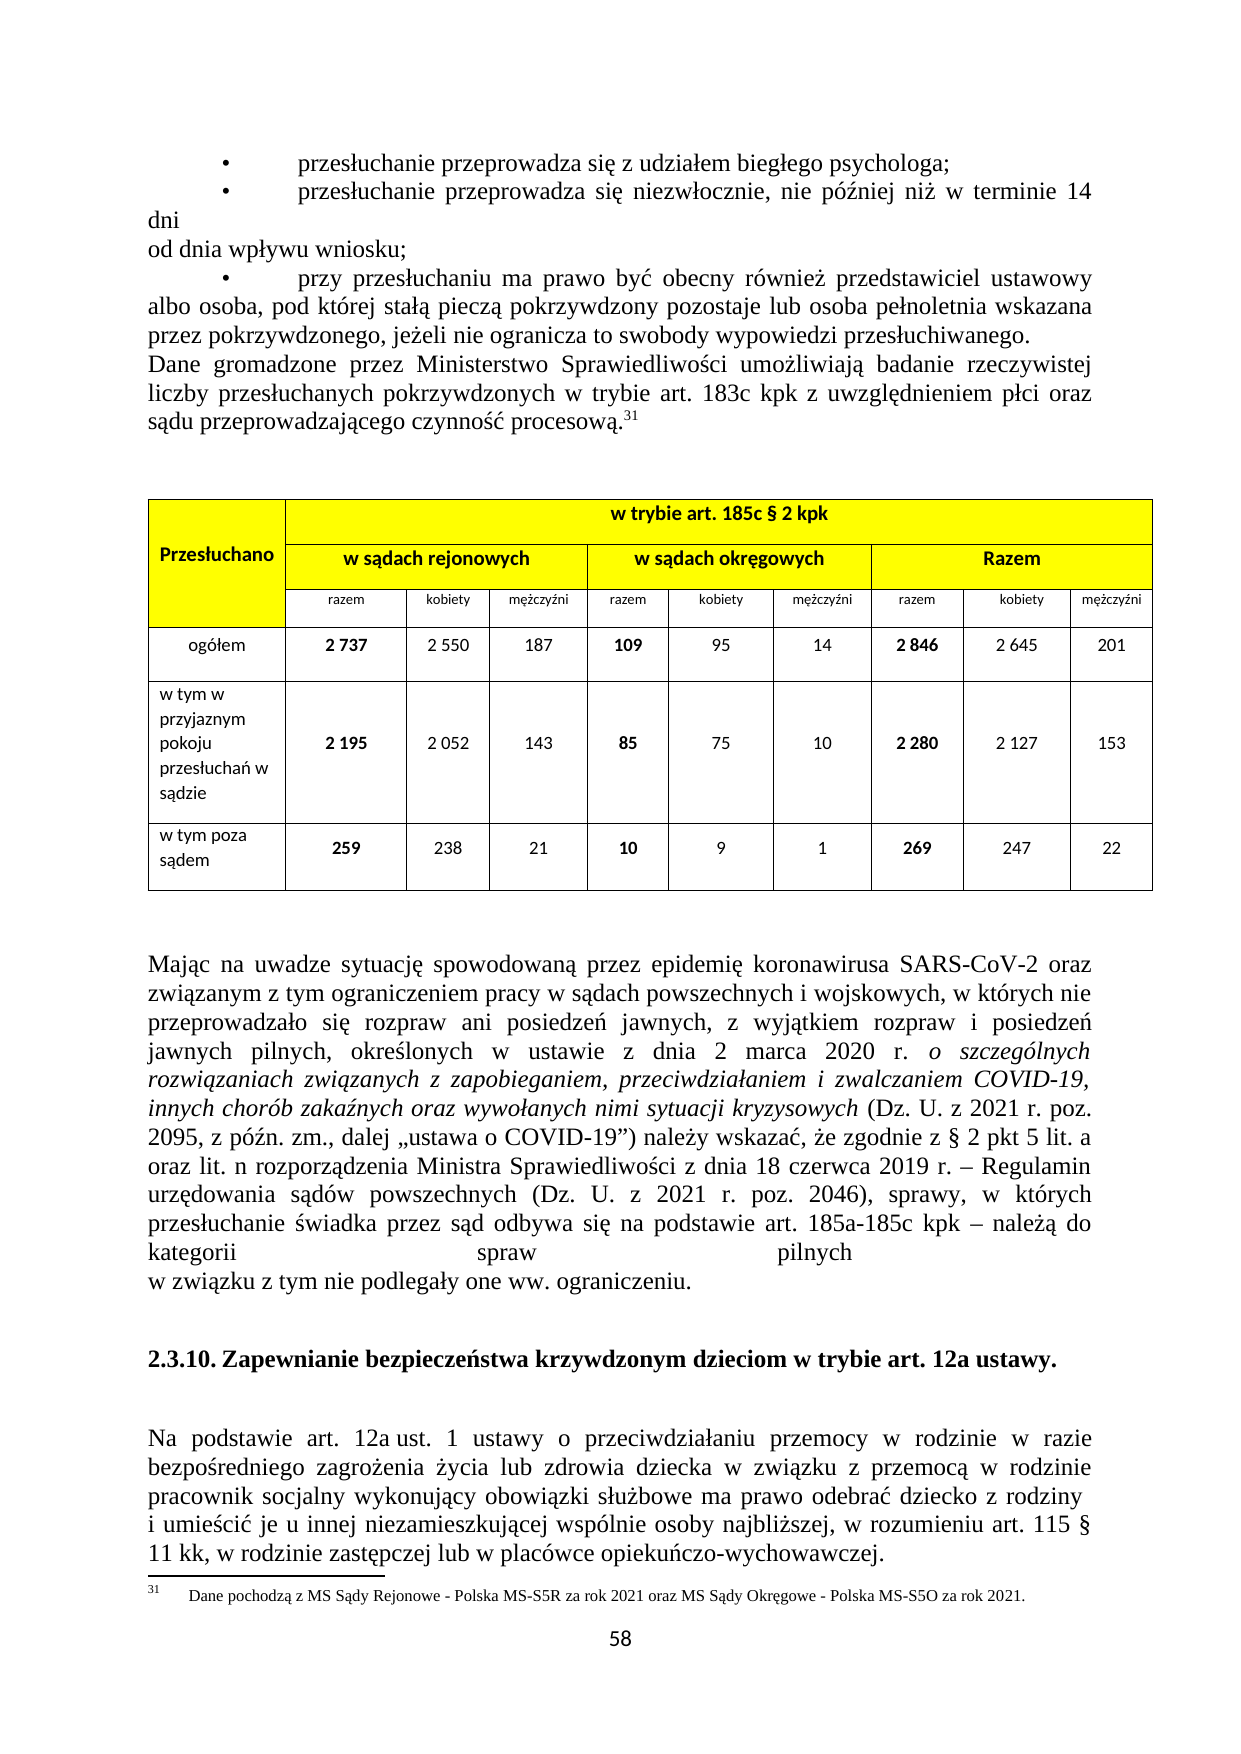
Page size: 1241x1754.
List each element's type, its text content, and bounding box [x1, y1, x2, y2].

table_cell 2 737 [286, 628, 406, 681]
table_cell w sądach okręgowych [588, 545, 871, 589]
list Zapewnianie bezpieczeństwa krzywdzonym dzieciom w trybie art. 12a ustawy. [148, 1344, 1093, 1373]
table_cell kobiety [669, 590, 773, 627]
table_cell 75 [669, 682, 773, 822]
table_cell 2 846 [872, 628, 963, 681]
table_cell razem [588, 590, 668, 627]
text Na podstawie art. 12a ust. 1 ustawy o przeciwdziałaniu przemocy w rodzinie w razie bezpośredniego zagrożenia życia lub zdrowia dziecka w związku z przemocą w rodzinie pracownik socjalny wykonujący obowiązki służbowe ma prawo odebrać dziecko z rodziny i umieścić je u innej niezamieszkującej wspólnie osoby najbliższej, w rozumieniu art. 115 § 11 kk, w rodzinie zastępczej lub w placówce opiekuńczo-wychowawczej. [148, 1423, 1093, 1567]
table_header Przesłuchano [149, 500, 285, 627]
table_cell 187 [490, 628, 587, 681]
table_cell 143 [490, 682, 587, 822]
table_cell mężczyźni [774, 590, 871, 627]
table_cell 22 [1071, 824, 1152, 890]
table_cell 2 550 [407, 628, 489, 681]
table_cell kobiety [964, 590, 1070, 627]
text Dane gromadzone przez Ministerstwo Sprawiedliwości umożliwiają badanie rzeczywistej liczby przesłuchanych pokrzywdzonych w trybie art. 183c kpk z uwzględnieniem płci oraz sądu przeprowadzającego czynność procesową. [148, 349, 1093, 435]
table_cell 2 645 [964, 628, 1070, 681]
table_cell razem [286, 590, 406, 627]
table_cell ogółem [149, 628, 285, 681]
text • przy przesłuchaniu ma prawo być obecny również przedstawiciel ustawowy albo osoba, pod której stałą pieczą pokrzywdzony pozostaje lub osoba pełnoletnia wskazana przez pokrzywdzonego, jeżeli nie ogranicza to swobody wypowiedzi przesłuchiwanego. [148, 263, 1093, 349]
table_cell 10 [774, 682, 871, 822]
table_cell 10 [588, 824, 668, 890]
table_cell 2 127 [964, 682, 1070, 822]
table_cell 259 [286, 824, 406, 890]
table_cell Razem [872, 545, 1152, 589]
table_cell 2 052 [407, 682, 489, 822]
text • przesłuchanie przeprowadza się z udziałem biegłego psychologa; [148, 148, 1093, 176]
table_cell 14 [774, 628, 871, 681]
table_header w trybie art. 185c § 2 kpk [286, 500, 1152, 544]
table_cell w tym poza sądem [149, 824, 285, 890]
table_cell 247 [964, 824, 1070, 890]
table_cell 1 [774, 824, 871, 890]
text • przesłuchanie przeprowadza się niezwłocznie, nie później niż w terminie 14 dni od dnia wpływu wniosku; [148, 176, 1093, 263]
table_cell 2 195 [286, 682, 406, 822]
table_cell kobiety [407, 590, 489, 627]
table_cell 2 280 [872, 682, 963, 822]
table_cell mężczyźni [490, 590, 587, 627]
table_cell mężczyźni [1071, 590, 1152, 627]
table_cell 201 [1071, 628, 1152, 681]
table_cell 9 [669, 824, 773, 890]
table_cell w tym w przyjaznym pokoju przesłuchań w sądzie [149, 682, 285, 822]
table_cell w sądach rejonowych [286, 545, 587, 589]
table_cell 95 [669, 628, 773, 681]
text Mając na uwadze sytuację spowodowaną przez epidemię koronawirusa SARS-CoV-2 oraz związanym z tym ograniczeniem pracy w sądach powszechnych i wojskowych, w których nie przeprowadzało się rozpraw ani posiedzeń jawnych, z wyjątkiem rozpraw i posiedzeń jawnych pilnych, określonych w ustawie z dnia 2 marca 2020 r. o szczególnych rozwiązaniach związanych z zapobieganiem, przeciwdziałaniem i zwalczaniem COVID-19, innych chorób zakaźnych oraz wywołanych nimi sytuacji kryzysowych (Dz. U. z 2021 r. poz. 2095, z późn. zm., dalej „ustawa o COVID-19”) należy wskazać, że zgodnie z § 2 pkt 5 lit. a oraz lit. n rozporządzenia Ministra Sprawiedliwości z dnia 18 czerwca 2019 r. – Regulamin urzędowania sądów powszechnych (Dz. U. z 2021 r. poz. 2046), sprawy, w których przesłuchanie świadka przez sąd odbywa się na podstawie art. 185a-185c kpk – należą do kategorii spraw pilnych w związku z tym nie podlegały one ww. ograniczeniu. [148, 949, 1093, 1294]
table_cell 85 [588, 682, 668, 822]
table_cell 21 [490, 824, 587, 890]
table_cell 153 [1071, 682, 1152, 822]
table_cell razem [872, 590, 963, 627]
table_cell 269 [872, 824, 963, 890]
table_cell 109 [588, 628, 668, 681]
table_cell 238 [407, 824, 489, 890]
